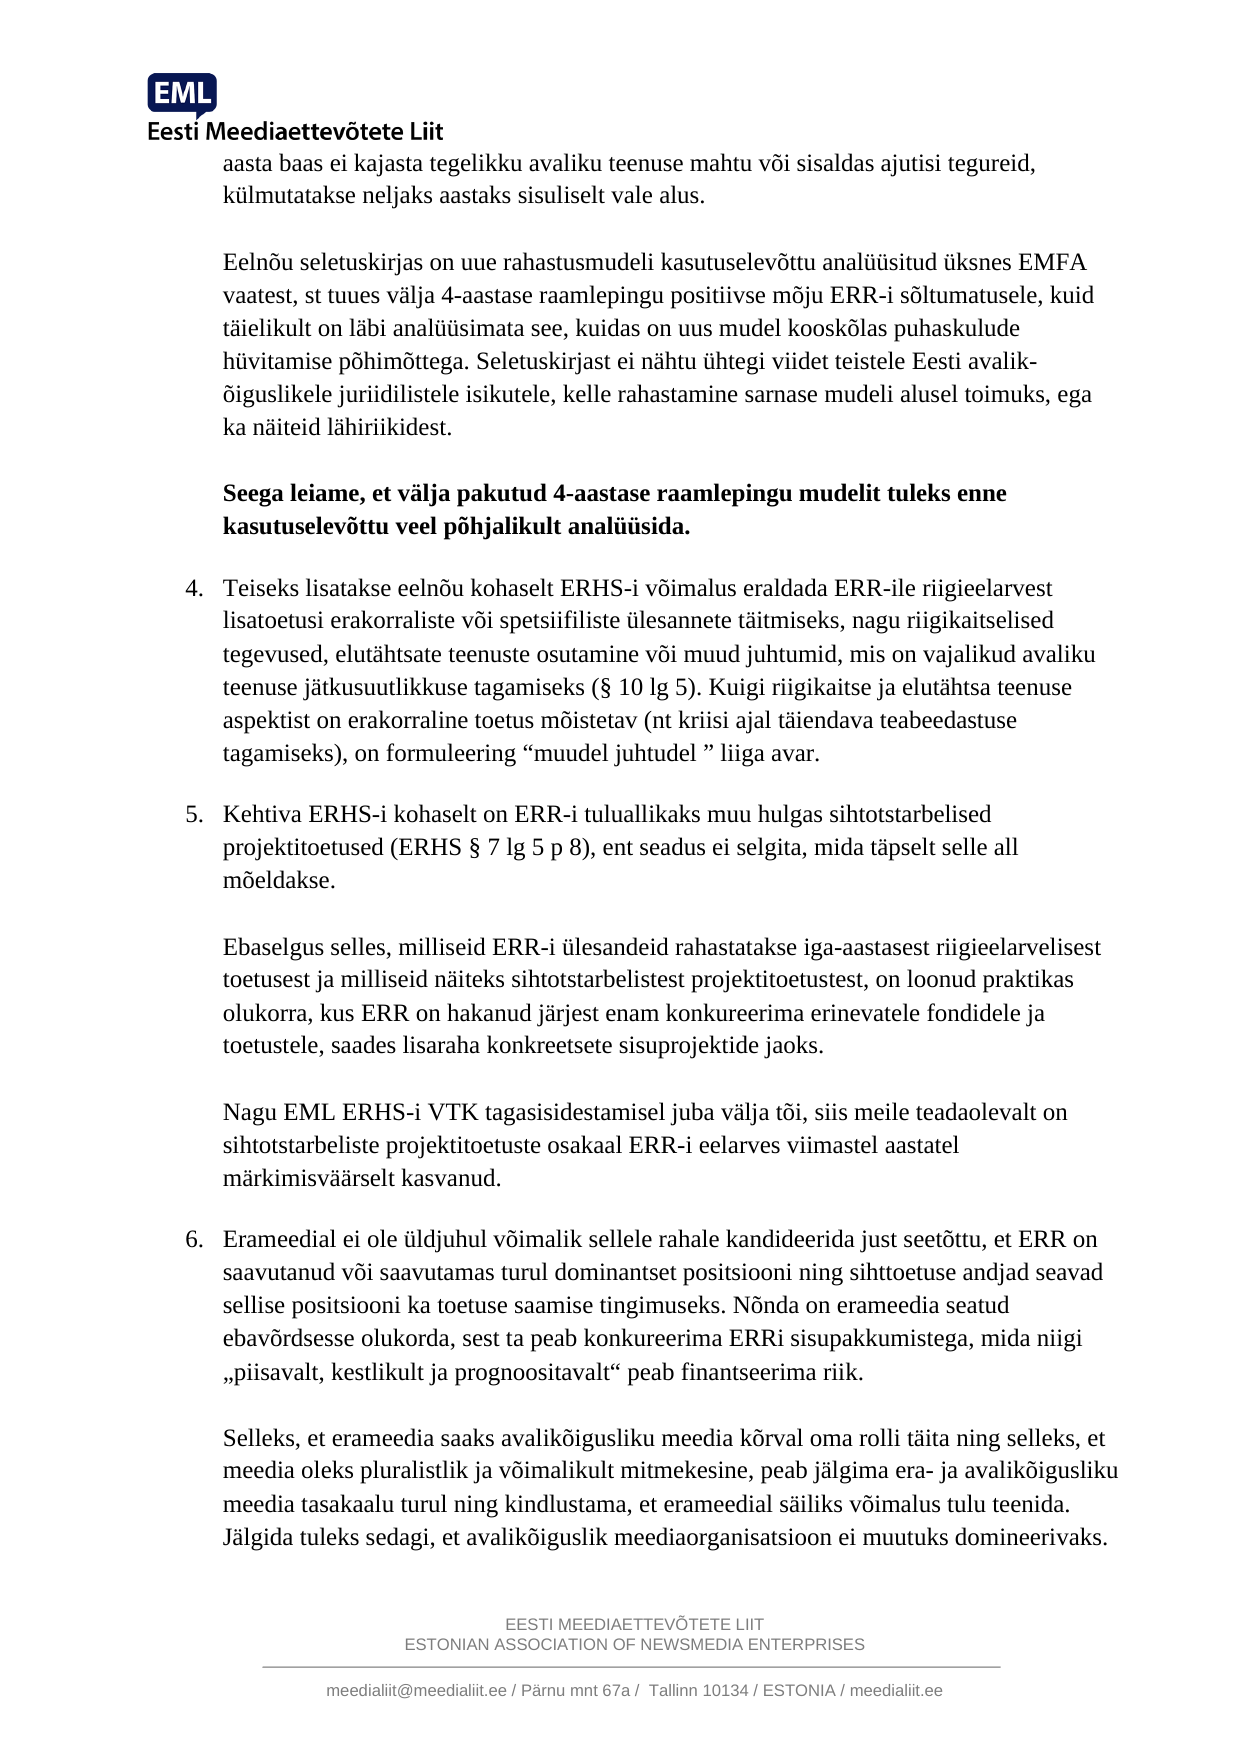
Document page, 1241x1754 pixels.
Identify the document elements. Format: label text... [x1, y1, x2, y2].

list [185, 1224, 1122, 1583]
list Teiseks lisatakse eelnõu kohaselt ERHS-i võimalus eraldada ERR-ile riigieelarvest lisatoetusi erakorraliste või spetsiifiliste ülesannete täitmiseks, nagu riigikaitselised tegevused, elutähtsate teenuste osutamine või muud juhtumid, mis on vajalikud avaliku teenuse jätkusuutlikkuse tagamiseks (§ 10 lg 5). Kuigi riigikaitse ja elutähtsa teenuse aspektist on erakorraline toetus mõistetav (nt kriisi ajal täiendava teabeedastuse tagamiseks), on formuleering “muudel juhtudel ” liiga avar. [185, 573, 1122, 766]
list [185, 148, 1122, 539]
list Kehtiva ERHS-i kohaselt on ERR-i tuluallikaks muu hulgas sihtotstarbelised projektitoetused (ERHS § 7 lg 5 p 8), ent seadus ei selgita, mida täpselt selle all mõeldakse. Ebaselgus selles, milliseid ERR-i ülesandeid rahastatakse iga-aastasest riigieelarvelisest toetusest ja milliseid näiteks sihtotstarbelistest projektitoetustest, on loonud praktikas olukorra, kus ERR on hakanud järjest enam konkureerima erinevatele fondidele ja toetustele, saades lisaraha konkreetsete sisuprojektide jaoks. Nagu EML ERHS-i VTK tagasisidestamisel juba välja tõi, siis meile teadaolevalt on sihtotstarbeliste projektitoetuste osakaal ERR-i eelarves viimastel aastatel märkimisväärselt kasvanud. [185, 799, 1122, 1191]
picture [147, 73, 443, 140]
